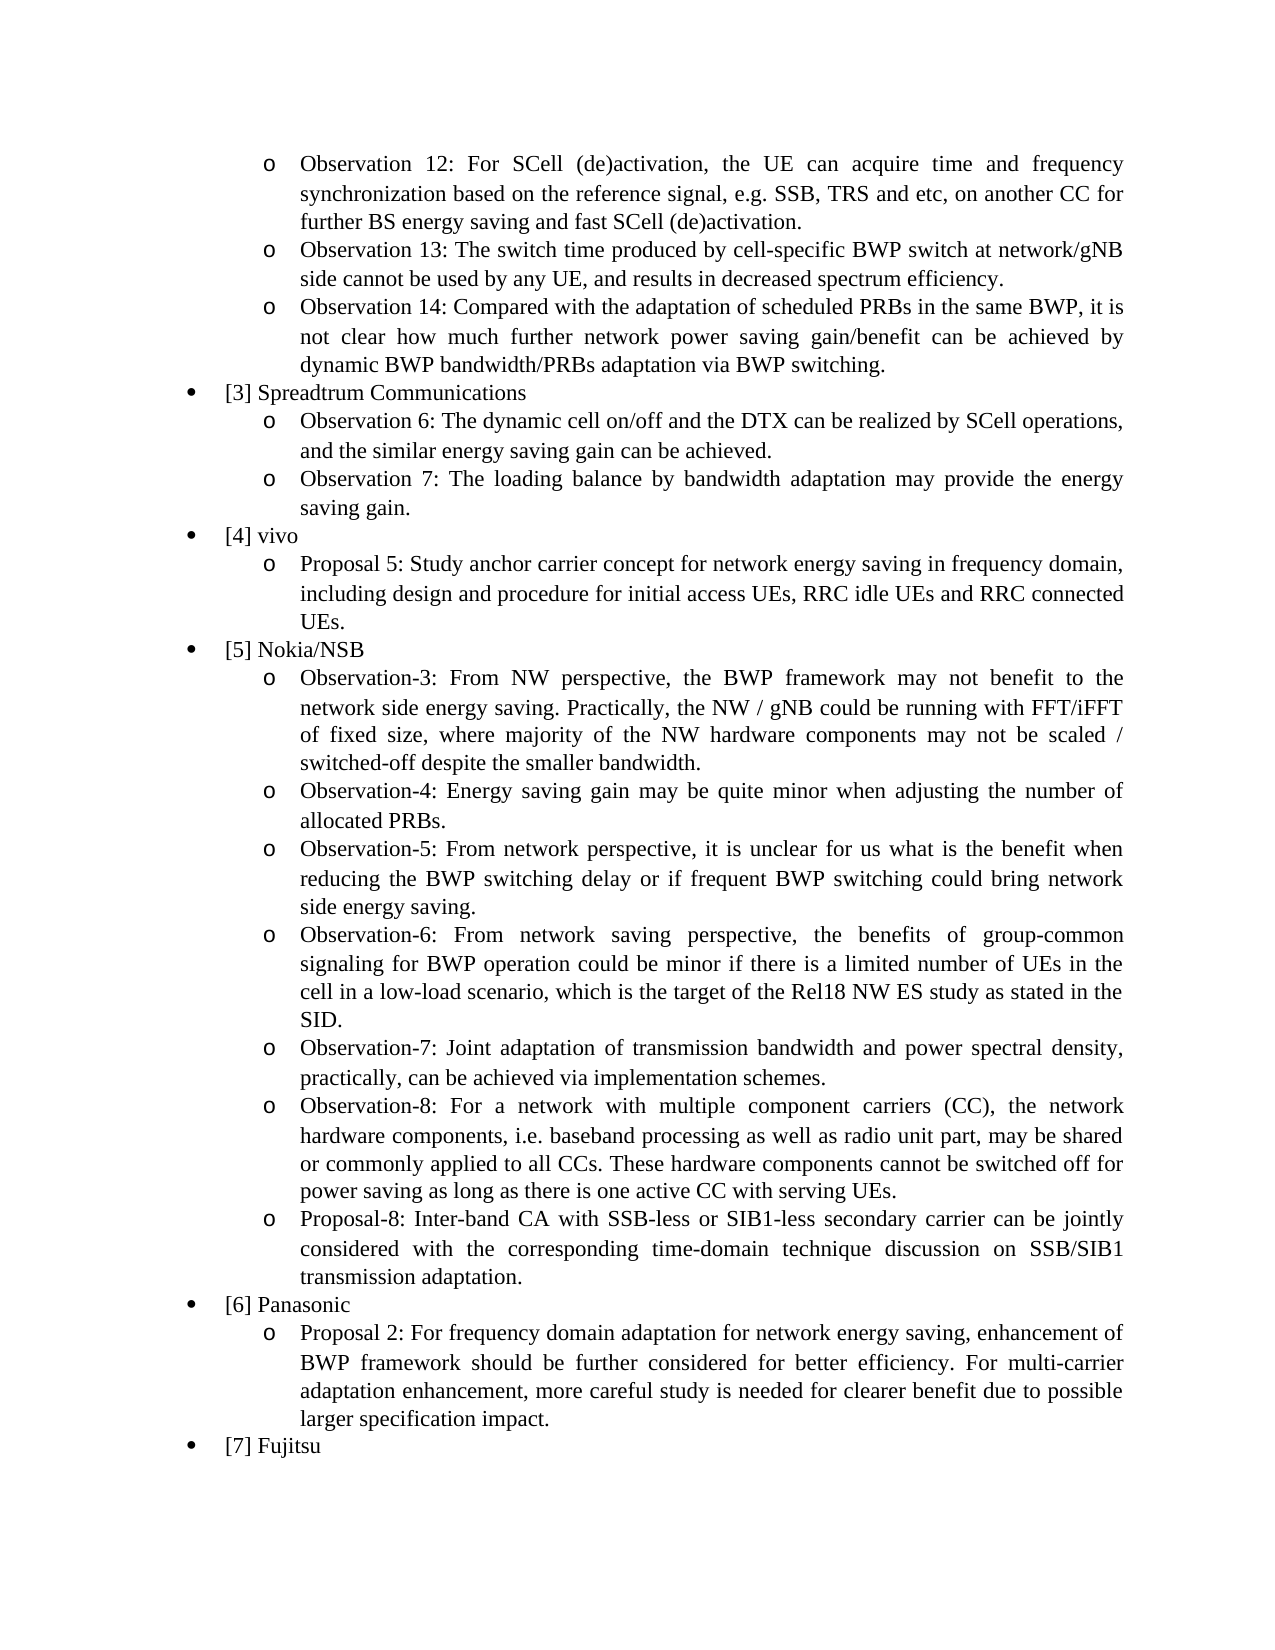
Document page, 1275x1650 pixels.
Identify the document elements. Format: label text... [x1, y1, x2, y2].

list [4] vivo [187, 522, 1125, 549]
list Observation-5: From network perspective, it is unclear for us what is the benefit when reducing the BWP switching delay or if frequent BWP switching could bring network side energy saving. [262, 835, 1125, 919]
list Observation 14: Compared with the adaptation of scheduled PRBs in the same BWP, it is not clear how much further network power saving gain/benefit can be achieved by dynamic BWP bandwidth/PRBs adaptation via BWP switching. [262, 293, 1125, 377]
list [5] Nokia/NSB [187, 636, 1125, 662]
list Observation-3: From NW perspective, the BWP framework may not benefit to the network side energy saving. Practically, the NW / gNB could be running with FFT/iFFT of fixed size, where majority of the NW hardware components may not be scaled / switched-off despite the smaller bandwidth. [262, 664, 1125, 776]
list [3] Spreadtrum Communications [187, 379, 1125, 405]
list Proposal 2: For frequency domain adaptation for network energy saving, enhancement of BWP framework should be further considered for better efficiency. For multi-carrier adaptation enhancement, more careful study is needed for clearer benefit due to possible larger specification impact. [262, 1319, 1125, 1431]
list Observation-6: From network saving perspective, the benefits of group-common signaling for BWP operation could be minor if there is a limited number of UEs in the cell in a low-load scenario, which is the target of the Rel18 NW ES study as stated in the SID. [262, 921, 1125, 1033]
list Observation 6: The dynamic cell on/off and the DTX can be realized by SCell operations, and the similar energy saving gain can be achieved. [262, 407, 1125, 463]
list Proposal 5: Study anchor carrier concept for network energy saving in frequency domain, including design and procedure for initial access UEs, RRC idle UEs and RRC connected UEs. [262, 550, 1125, 634]
list Observation-4: Energy saving gain may be quite minor when adjusting the number of allocated PRBs. [262, 777, 1125, 833]
list Observation 12: For SCell (de)activation, the UE can acquire time and frequency synchronization based on the reference signal, e.g. SSB, TRS and etc, on another CC for further BS energy saving and fast SCell (de)activation. [262, 150, 1125, 234]
list Observation-7: Joint adaptation of transmission bandwidth and power spectral density, practically, can be achieved via implementation schemes. [262, 1034, 1125, 1090]
list [6] Panasonic [187, 1291, 1125, 1317]
list [7] Fujitsu [187, 1432, 1125, 1459]
list Observation 13: The switch time produced by cell-specific BWP switch at network/gNB side cannot be used by any UE, and results in decreased spectrum efficiency. [262, 236, 1125, 292]
list Observation 7: The loading balance by bandwidth adaptation may provide the energy saving gain. [262, 464, 1125, 521]
list Proposal-8: Inter-band CA with SSB-less or SIB1-less secondary carrier can be jointly considered with the corresponding time-domain technique discussion on SSB/SIB1 transmission adaptation. [262, 1205, 1125, 1289]
list Observation-8: For a network with multiple component carriers (CC), the network hardware components, i.e. baseband processing as well as radio unit part, may be shared or commonly applied to all CCs. These hardware components cannot be switched off for power saving as long as there is one active CC with serving UEs. [262, 1092, 1125, 1204]
